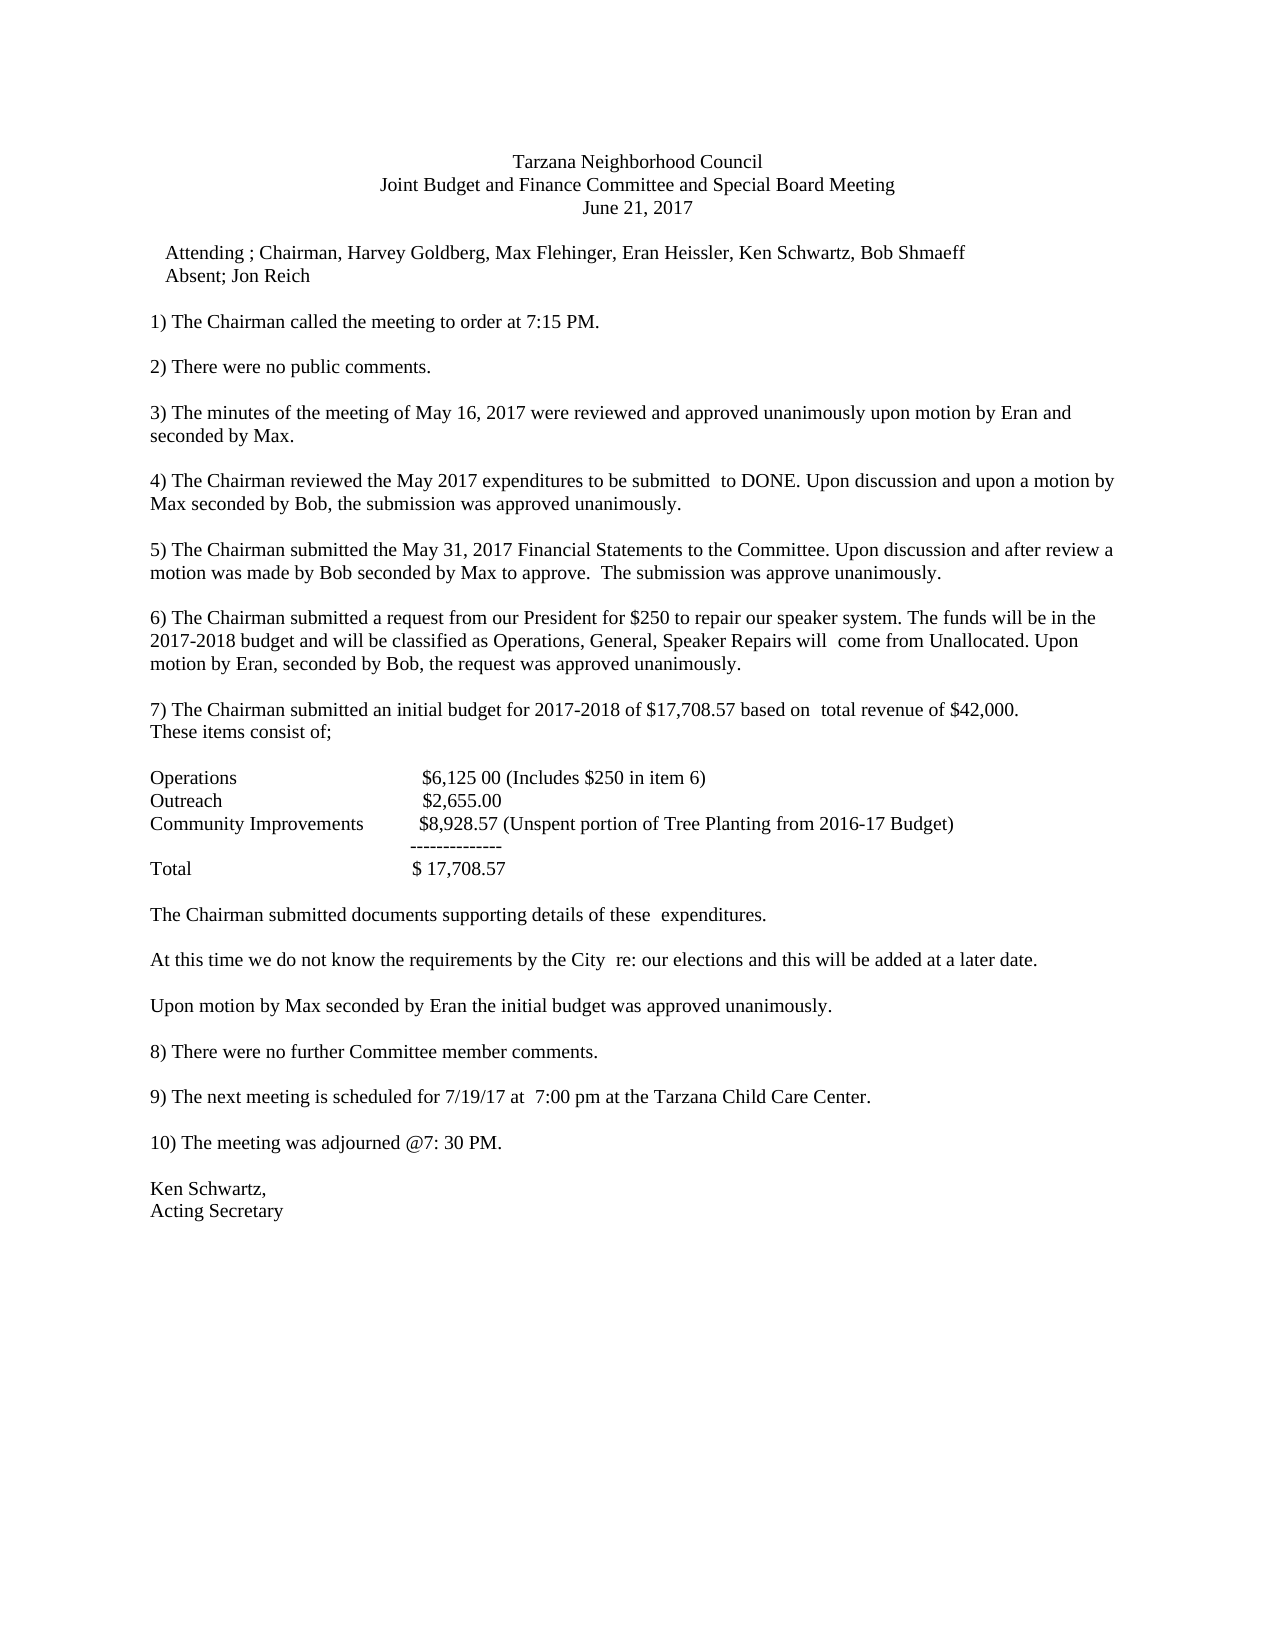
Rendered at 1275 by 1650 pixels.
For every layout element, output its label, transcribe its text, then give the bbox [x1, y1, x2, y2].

text -------------- [150, 834, 1125, 857]
text 2) There were no public comments. [150, 355, 1125, 378]
text Upon motion by Max seconded by Eran the initial budget was approved unanimously. [150, 994, 1125, 1017]
text Outreach $2,655.00 [150, 789, 1125, 812]
text Operations $6,125 00 (Includes $250 in item 6) [150, 766, 1125, 789]
text June 21, 2017 [150, 196, 1125, 218]
text 9) The next meeting is scheduled for 7/19/17 at 7:00 pm at the Tarzana Child Care Center. [150, 1085, 1125, 1108]
text Absent; Jon Reich [150, 264, 1125, 287]
text Ken Schwartz, [150, 1177, 1125, 1199]
text Joint Budget and Finance Committee and Special Board Meeting [150, 173, 1125, 196]
text 4) The Chairman reviewed the May 2017 expenditures to be submitted to DONE. Upon discussion and upon a motion by Max seconded by Bob, the submission was approved unanimously. [150, 469, 1125, 515]
text 5) The Chairman submitted the May 31, 2017 Financial Statements to the Committee. Upon discussion and after review a motion was made by Bob seconded by Max to approve. The submission was approve unanimously. [150, 538, 1125, 583]
text Community Improvements $8,928.57 (Unspent portion of Tree Planting from 2016-17 Budget) [150, 812, 1125, 834]
text Tarzana Neighborhood Council [150, 150, 1125, 173]
text 10) The meeting was adjourned @7: 30 PM. [150, 1131, 1125, 1154]
text 6) The Chairman submitted a request from our President for $250 to repair our speaker system. The funds will be in the 2017-2018 budget and will be classified as Operations, General, Speaker Repairs will come from Unallocated. Upon motion by Eran, seconded by Bob, the request was approved unanimously. [150, 606, 1125, 675]
text 1) The Chairman called the meeting to order at 7:15 PM. [150, 310, 1125, 332]
text Acting Secretary [150, 1199, 1125, 1222]
text Attending ; Chairman, Harvey Goldberg, Max Flehinger, Eran Heissler, Ken Schwartz, Bob Shmaeff [150, 241, 1125, 264]
text 8) There were no further Committee member comments. [150, 1040, 1125, 1062]
text 3) The minutes of the meeting of May 16, 2017 were reviewed and approved unanimously upon motion by Eran and seconded by Max. [150, 401, 1125, 447]
text At this time we do not know the requirements by the City re: our elections and this will be added at a later date. [150, 948, 1125, 971]
text These items consist of; [150, 720, 1125, 743]
text The Chairman submitted documents supporting details of these expenditures. [150, 903, 1125, 926]
text 7) The Chairman submitted an initial budget for 2017-2018 of $17,708.57 based on total revenue of $42,000. [150, 697, 1125, 720]
text Total $ 17,708.57 [150, 857, 1125, 880]
